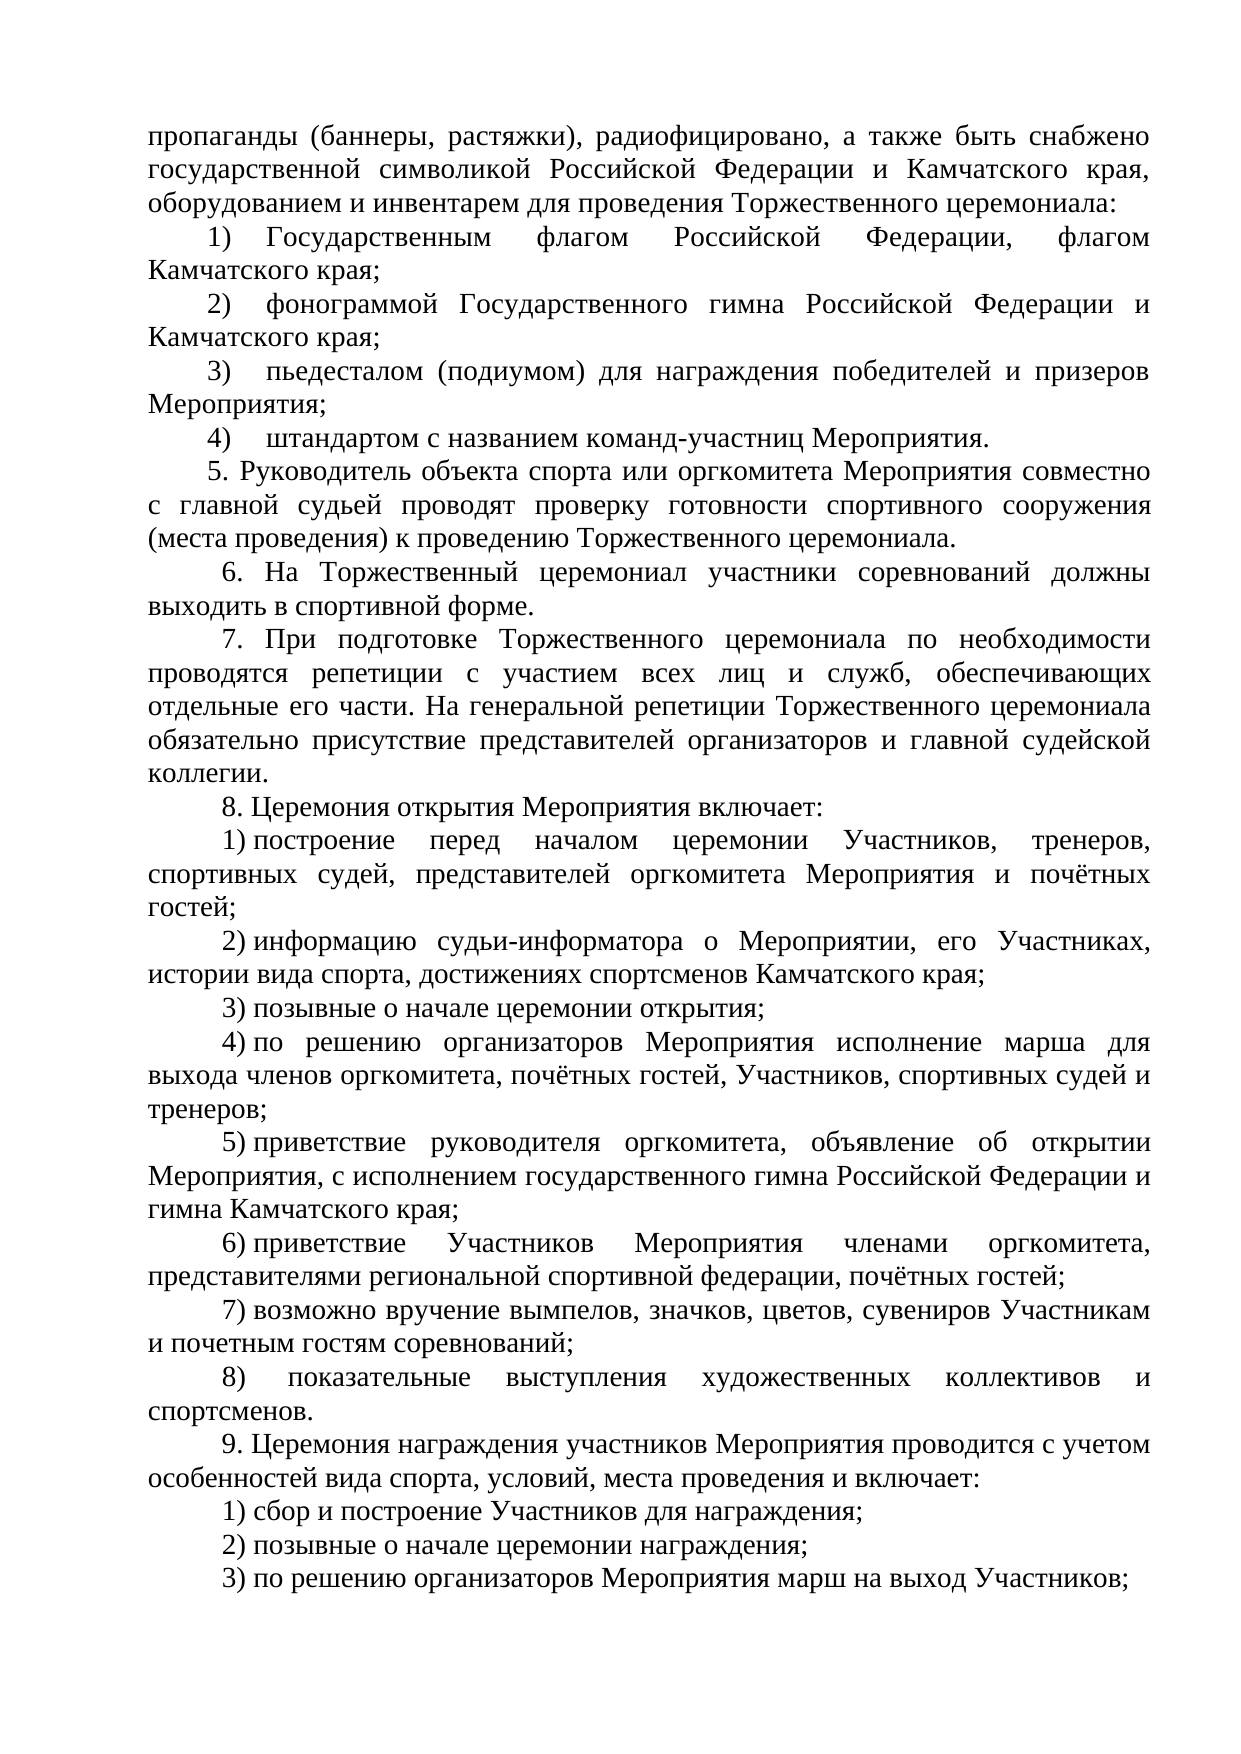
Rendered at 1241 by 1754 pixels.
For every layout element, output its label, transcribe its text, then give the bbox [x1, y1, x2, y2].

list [148, 118, 1152, 219]
list Государственным флагом Российской Федерации, флагом Камчатского края; [148, 219, 1152, 286]
text 3) по решению организаторов Мероприятия марш на выход Участников; [148, 1560, 1152, 1594]
list фонограммой Государственного гимна Российской Федерации и Камчатского края; [148, 286, 1152, 353]
list по решению организаторов Мероприятия исполнение марша для выхода членов оргкомитета, почётных гостей, Участников, спортивных судей и тренеров; [148, 1024, 1152, 1124]
list пьедесталом (подиумом) для награждения победителей и призеров Мероприятия; [148, 353, 1152, 420]
list построение перед началом церемонии Участников, тренеров, спортивных судей, представителей оргкомитета Мероприятия и почётных гостей; [148, 822, 1152, 923]
list приветствие Участников Мероприятия членами оргкомитета, представителями региональной спортивной федерации, почётных гостей; [148, 1225, 1152, 1292]
text 6. На Торжественный церемониал участники соревнований должны выходить в спортивной форме. [148, 554, 1152, 621]
text 9. Церемония награждения участников Мероприятия проводится с учетом особенностей вида спорта, условий, места проведения и включает: [148, 1426, 1152, 1493]
list показательные выступления художественных коллективов и спортсменов. [148, 1359, 1152, 1426]
text 2) позывные о начале церемонии награждения; [148, 1527, 1152, 1560]
text 1) сбор и построение Участников для награждения; [148, 1493, 1152, 1527]
list позывные о начале церемонии открытия; [148, 990, 1152, 1024]
list штандартом с названием команд-участниц Мероприятия. [148, 420, 1152, 453]
list возможно вручение вымпелов, значков, цветов, сувениров Участникам и почетным гостям соревнований; [148, 1292, 1152, 1359]
list информацию судьи-информатора о Мероприятии, его Участниках, истории вида спорта, достижениях спортсменов Камчатского края; [148, 923, 1152, 990]
text 5. Руководитель объекта спорта или оргкомитета Мероприятия совместно с главной судьей проводят проверку готовности спортивного сооружения (места проведения) к проведению Торжественного церемониала. [148, 453, 1152, 554]
list приветствие руководителя оргкомитета, объявление об открытии Мероприятия, с исполнением государственного гимна Российской Федерации и гимна Камчатского края; [148, 1124, 1152, 1225]
text 7. При подготовке Торжественного церемониала по необходимости проводятся репетиции с участием всех лиц и служб, обеспечивающих отдельные его части. На генеральной репетиции Торжественного церемониала обязательно присутствие представителей организаторов и главной судейской коллегии. [148, 621, 1152, 789]
text 8. Церемония открытия Мероприятия включает: [148, 789, 1152, 822]
